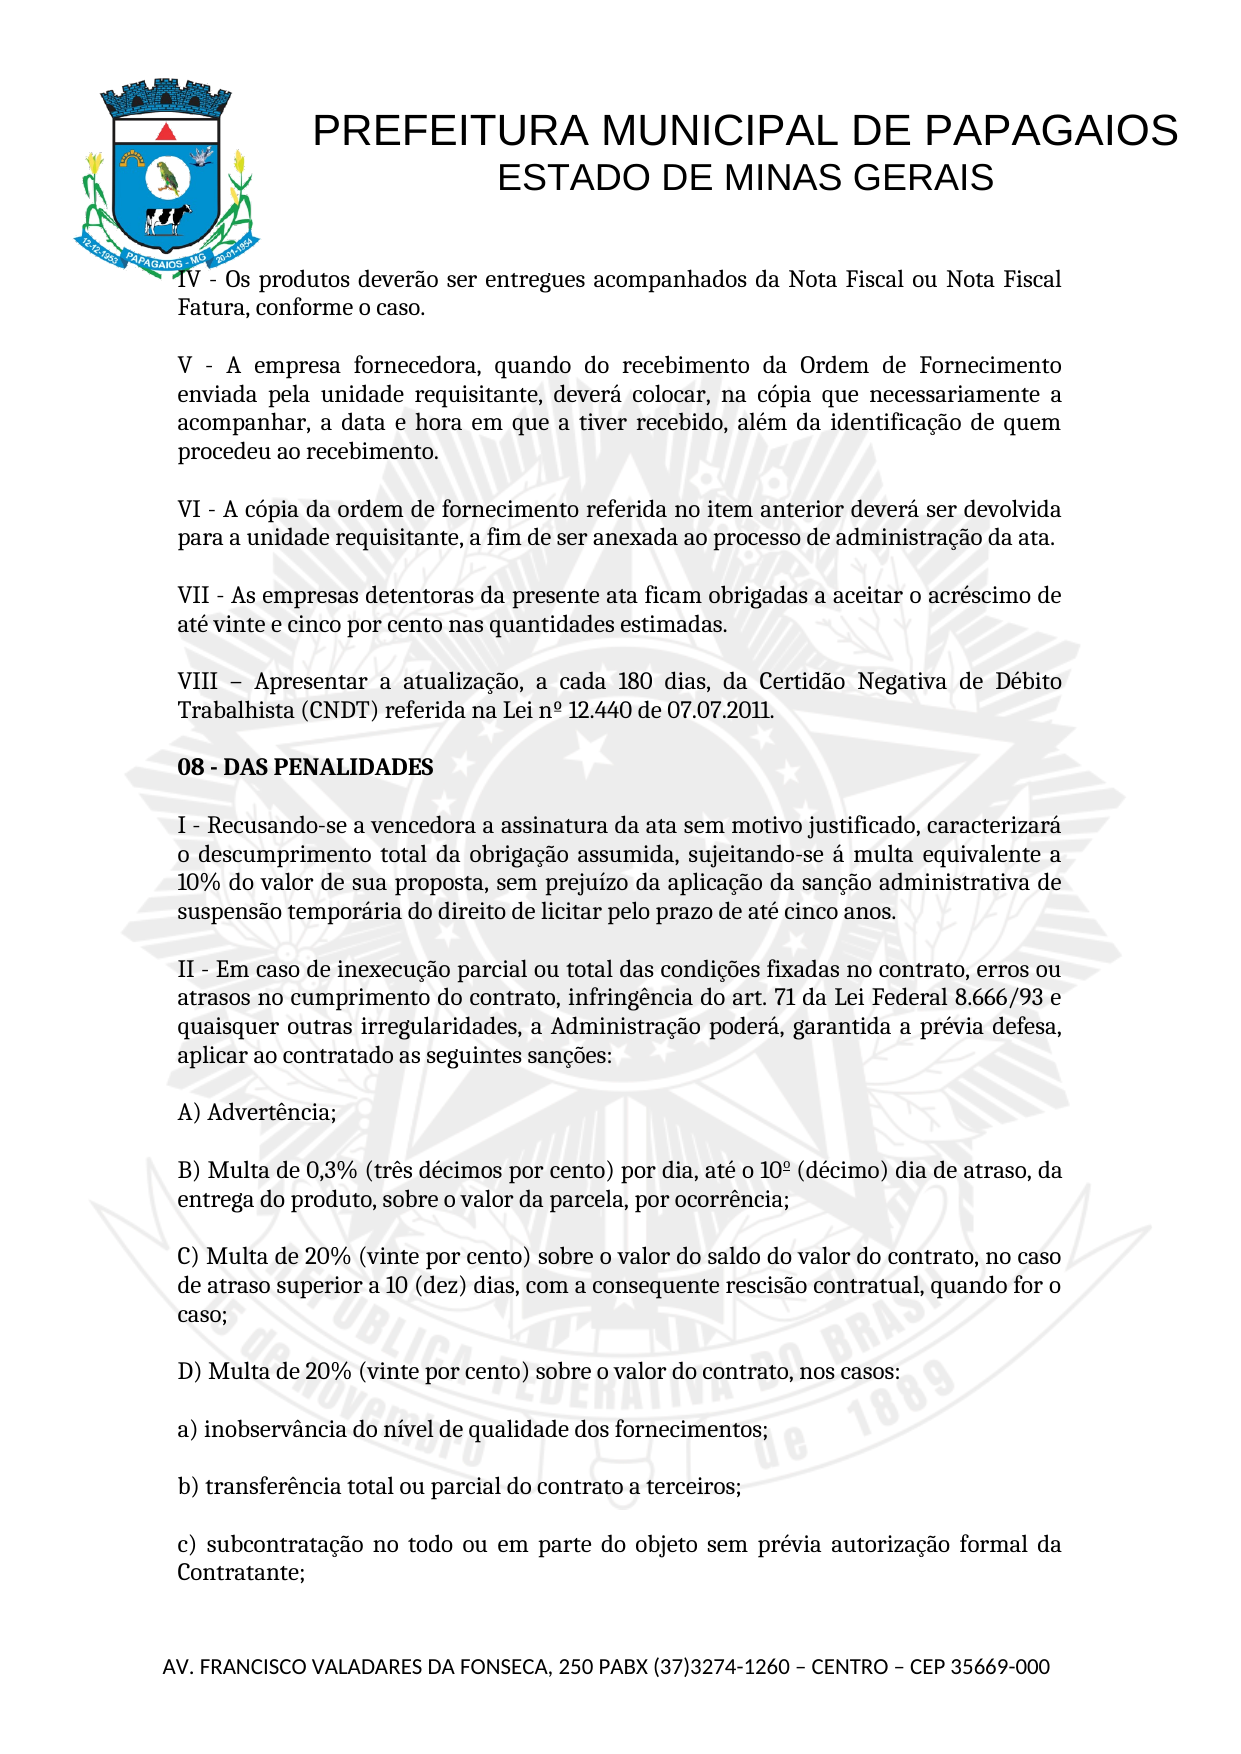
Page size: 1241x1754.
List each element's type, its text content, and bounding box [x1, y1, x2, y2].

text C) Multa de 20% (vinte por cento) sobre o valor do saldo do valor do contrato, no caso de atraso superior a 10 (dez) dias, com a consequente rescisão contratual, quando for o caso; [177, 1242, 1063, 1328]
text VI - A cópia da ordem de fornecimento referida no item anterior deverá ser devolvida para a unidade requisitante, a fim de ser anexada ao processo de administração da ata. [177, 494, 1063, 552]
text B) Multa de 0,3% (três décimos por cento) por dia, até o 10o (décimo) dia de atraso, da entrega do produto, sobre o valor da parcela, por ocorrência; [177, 1156, 1063, 1213]
text c) subcontratação no todo ou em parte do objeto sem prévia autorização formal da Contratante; [177, 1529, 1063, 1587]
text b) transferência total ou parcial do contrato a terceiros; [177, 1472, 1063, 1501]
text I - Recusando-se a vencedora a assinatura da ata sem motivo justificado, caracterizará o descumprimento total da obrigação assumida, sujeitando-se á multa equivalente a 10% do valor de sua proposta, sem prejuízo da aplicação da sanção administrativa de suspensão temporária do direito de licitar pelo prazo de até cinco anos. [177, 811, 1063, 926]
text 08 - DAS PENALIDADES [177, 753, 1063, 782]
picture [88, 361, 1153, 1510]
text IV - Os produtos deverão ser entregues acompanhados da Nota Fiscal ou Nota Fiscal Fatura, conforme o caso. [177, 264, 1063, 322]
picture [217, 256, 225, 262]
text A) Advertência; [177, 1098, 1063, 1127]
text D) Multa de 20% (vinte por cento) sobre o valor do contrato, nos casos: [177, 1357, 1063, 1386]
text VII - As empresas detentoras da presente ata ficam obrigadas a aceitar o acréscimo de até vinte e cinco por cento nas quantidades estimadas. [177, 581, 1063, 638]
text V - A empresa fornecedora, quando do recebimento da Ordem de Fornecimento enviada pela unidade requisitante, deverá colocar, na cópia que necessariamente a acompanhar, a data e hora em que a tiver recebido, além da identificação de quem procedeu ao recebimento. [177, 351, 1063, 466]
text II - Em caso de inexecução parcial ou total das condições fixadas no contrato, erros ou atrasos no cumprimento do contrato, infringência do art. 71 da Lei Federal 8.666/93 e quaisquer outras irregularidades, a Administração poderá, garantida a prévia defesa, aplicar ao contratado as seguintes sanções: [177, 954, 1063, 1069]
picture [191, 255, 205, 263]
picture [72, 73, 262, 281]
text VIII – Apresentar a atualização, a cada 180 dias, da Certidão Negativa de Débito Trabalhista (CNDT) referida na Lei nº 12.440 de 07.07.2011. [177, 667, 1063, 724]
text a) inobservância do nível de qualidade dos fornecimentos; [177, 1414, 1063, 1443]
picture [237, 240, 252, 250]
